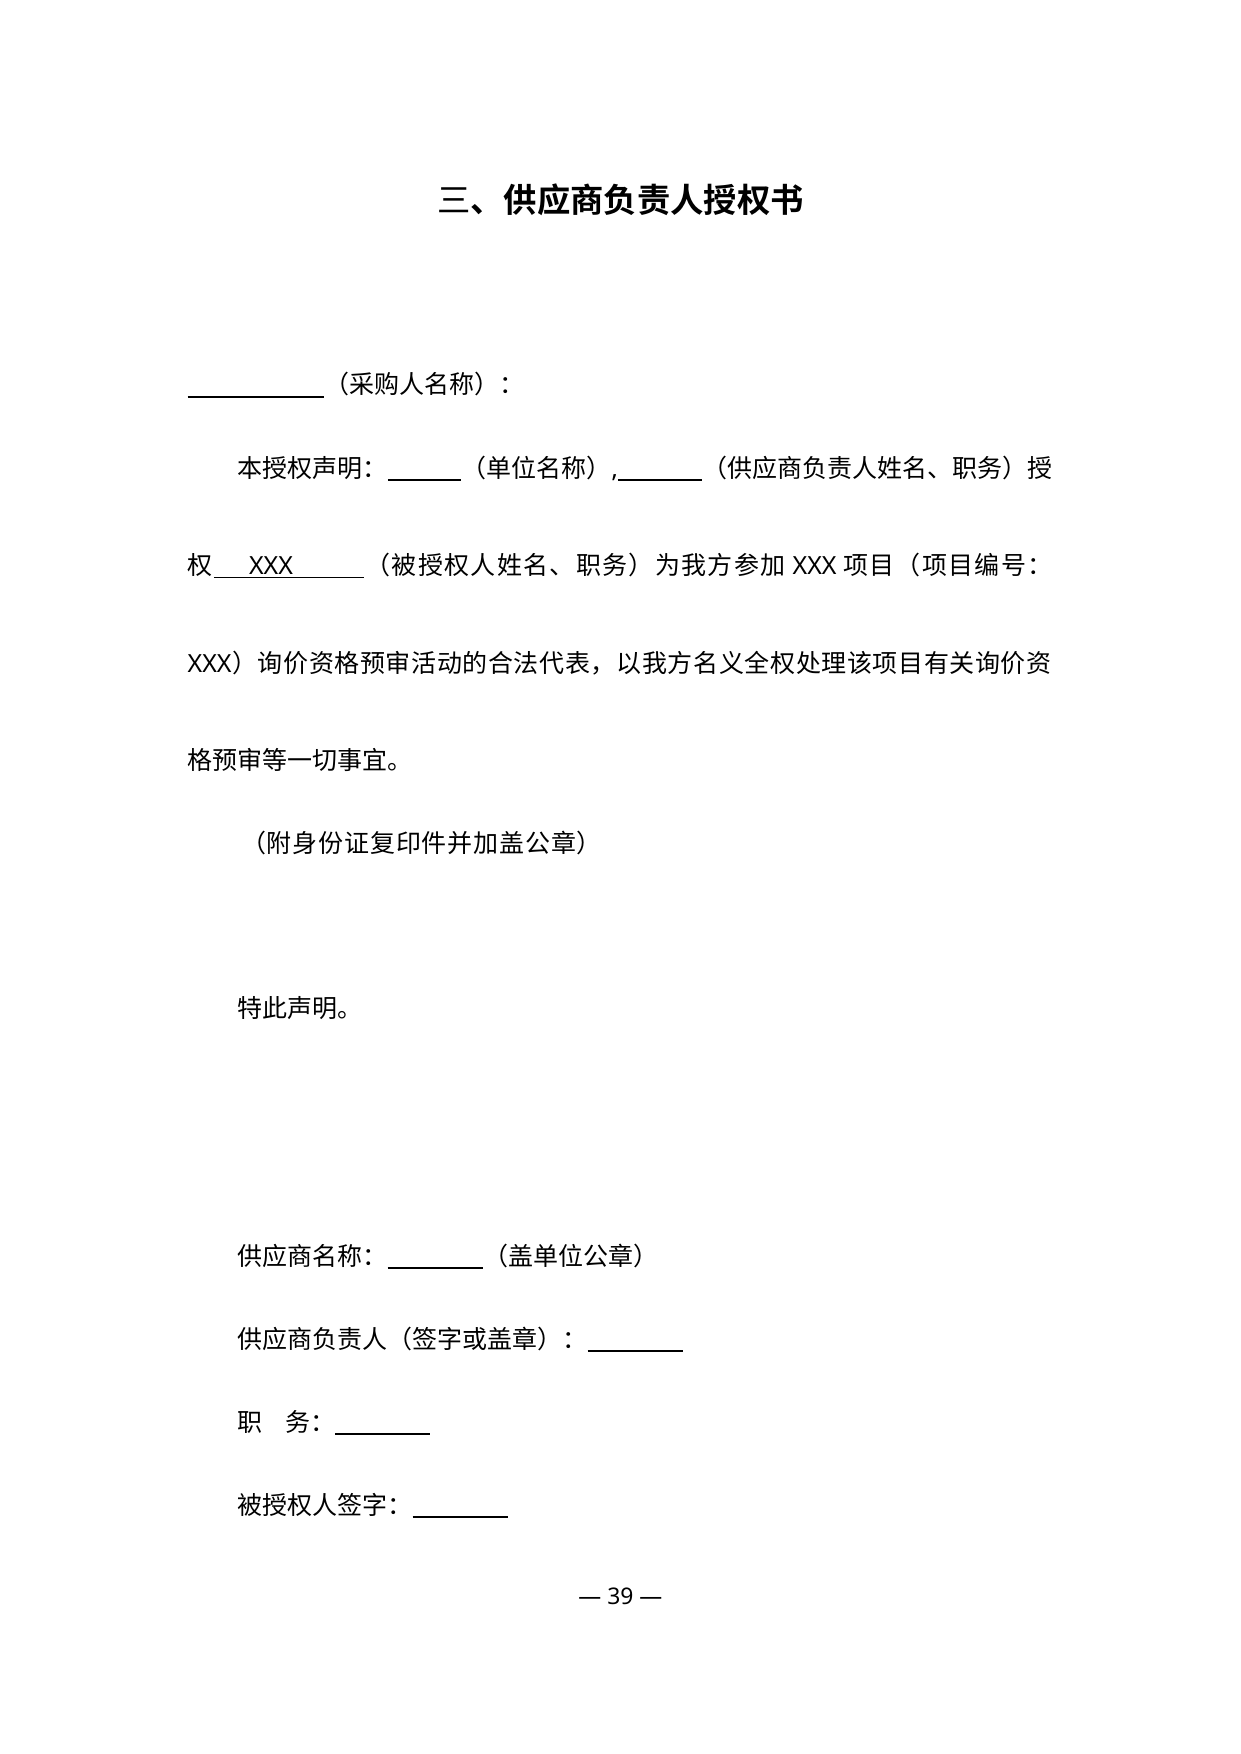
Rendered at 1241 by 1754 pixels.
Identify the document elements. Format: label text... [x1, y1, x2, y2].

subtitle 三、供应商负责人授权书 [187, 165, 1053, 230]
text （采购人名称）： [187, 351, 1053, 416]
text 职 务： [187, 1388, 1053, 1453]
text （附身份证复印件并加盖公章） [187, 809, 1053, 874]
text 被授权人签字： [187, 1471, 1053, 1536]
text 供应商负责人（签字或盖章）： [187, 1305, 1053, 1370]
text 特此声明。 [187, 974, 1053, 1039]
text 本授权声明： （单位名称）, （供应商负责人姓名、职务）授权 XXX （被授权人姓名、职务）为我方参加XXX项目（项目编号：XXX）询价资格预审活动的合法代表，以我方名义全权处理该项目有关询价资格预审等一切事宜。 [187, 434, 1053, 791]
text 供应商名称： （盖单位公章） [187, 1222, 1053, 1287]
